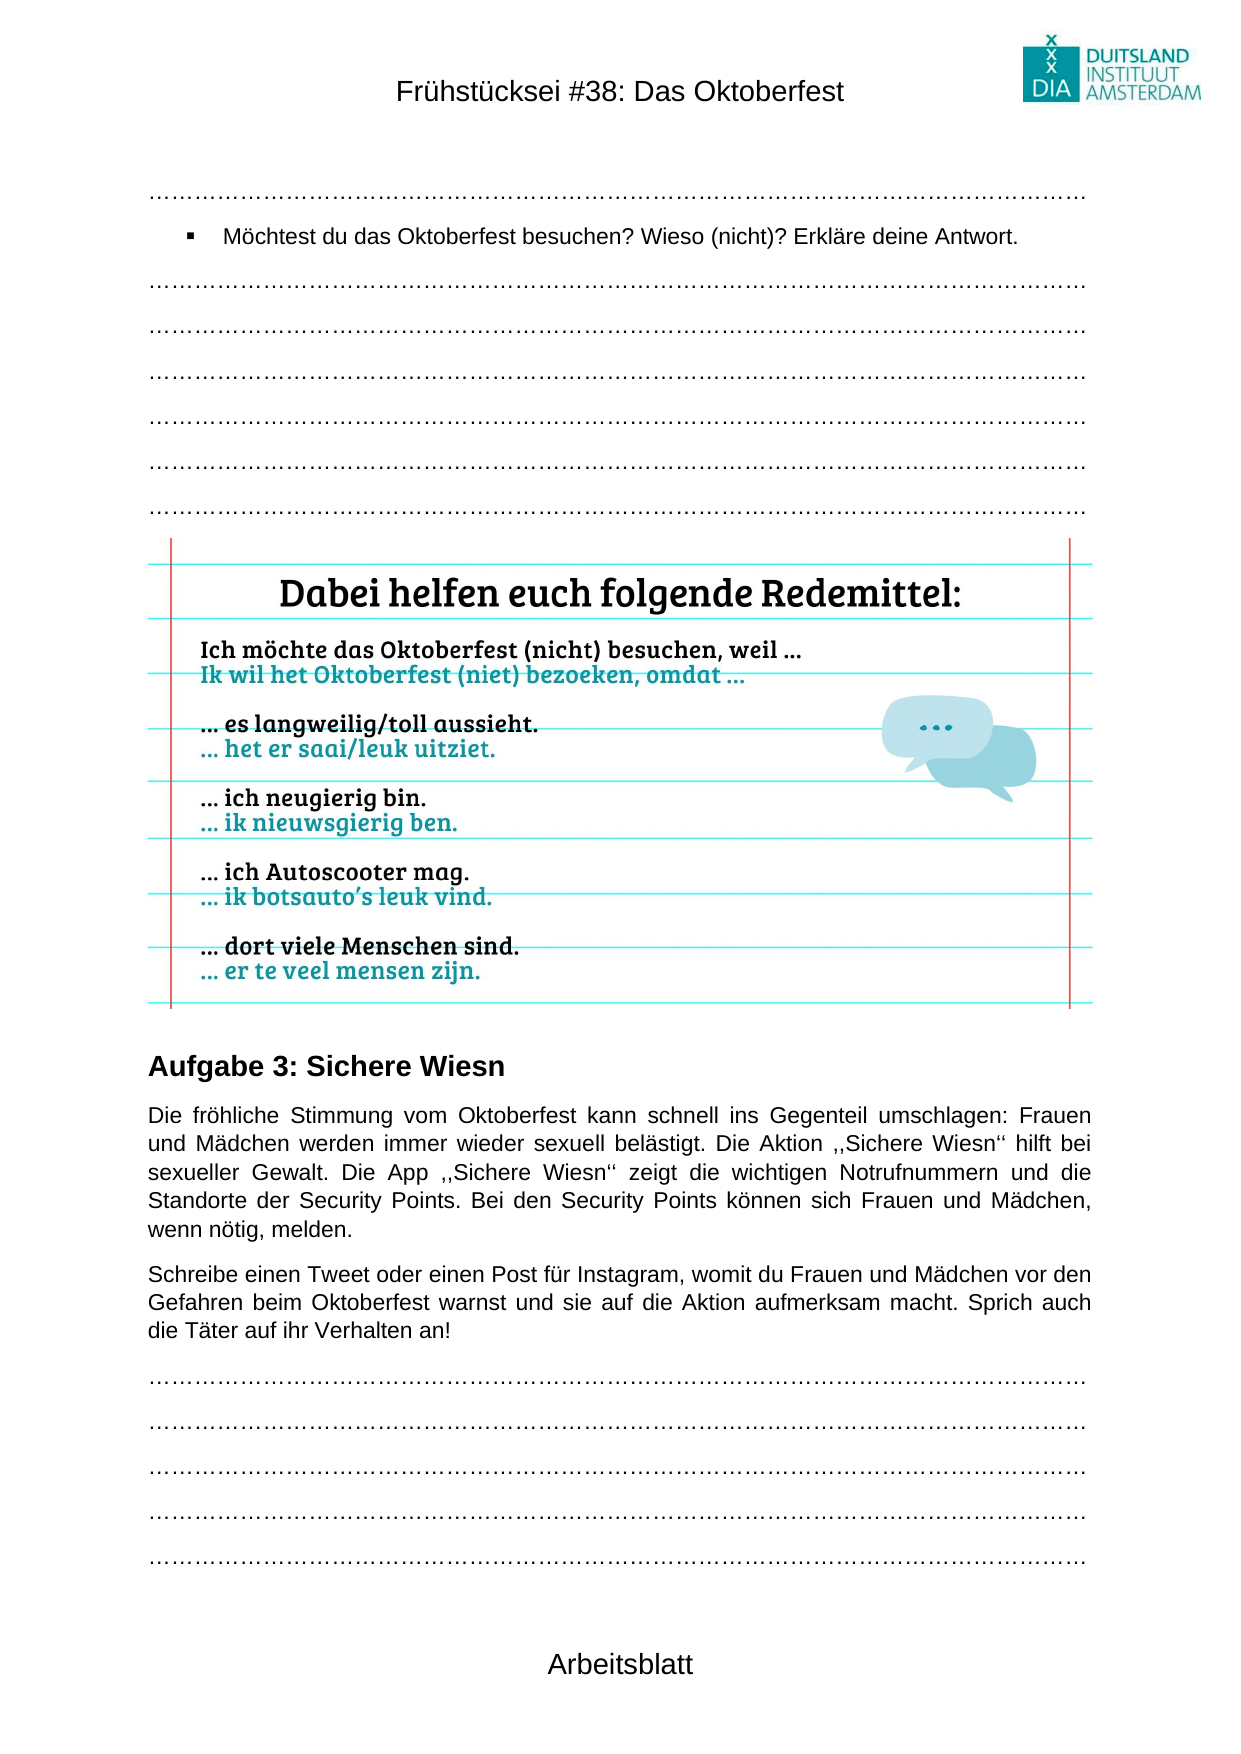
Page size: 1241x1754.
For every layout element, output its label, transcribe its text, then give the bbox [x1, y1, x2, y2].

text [148, 1408, 1093, 1434]
text Schreibe einen Tweet oder einen Post für Instagram, womit du Frauen und Mädchen vor den Gefahren beim Oktoberfest warnst und sie auf die Aktion aufmerksam macht. Sprich auch die Täter auf ihr Verhalten an! [148, 1261, 1093, 1344]
text …………………………………………………………………………………………………………… [148, 403, 1093, 429]
text …………………………………………………………………………………………………………… [148, 312, 1093, 339]
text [148, 1453, 1093, 1479]
text …………………………………………………………………………………………………………… [148, 267, 1093, 294]
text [148, 1498, 1093, 1524]
picture [1001, 15, 1219, 129]
text …………………………………………………………………………………………………………… [148, 358, 1093, 384]
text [148, 1543, 1093, 1569]
list Möchtest du das Oktoberfest besuchen? Wieso (nicht)? Erkläre deine Antwort. [185, 223, 1093, 249]
text …………………………………………………………………………………………………………… [148, 1363, 1093, 1389]
text Die fröhliche Stimmung vom Oktoberfest kann schnell ins Gegenteil umschlagen: Frauen und Mädchen werden immer wieder sexuell belästigt. Die Aktion ,,Sichere Wiesn‘‘ hilft bei sexueller Gewalt. Die App ,,Sichere Wiesn‘‘ zeigt die wichtigen Notrufnummern und die Standorte der Security Points. Bei den Security Points können sich Frauen und Mädchen, wenn nötig, melden. [148, 1102, 1093, 1242]
text Aufgabe 3: Sichere Wiesn [148, 1049, 1093, 1082]
text …………………………………………………………………………………………………………… [148, 493, 1093, 519]
picture [147, 538, 1093, 1009]
text …………………………………………………………………………………………………………… [148, 148, 1093, 204]
text …………………………………………………………………………………………………………… [148, 448, 1093, 474]
